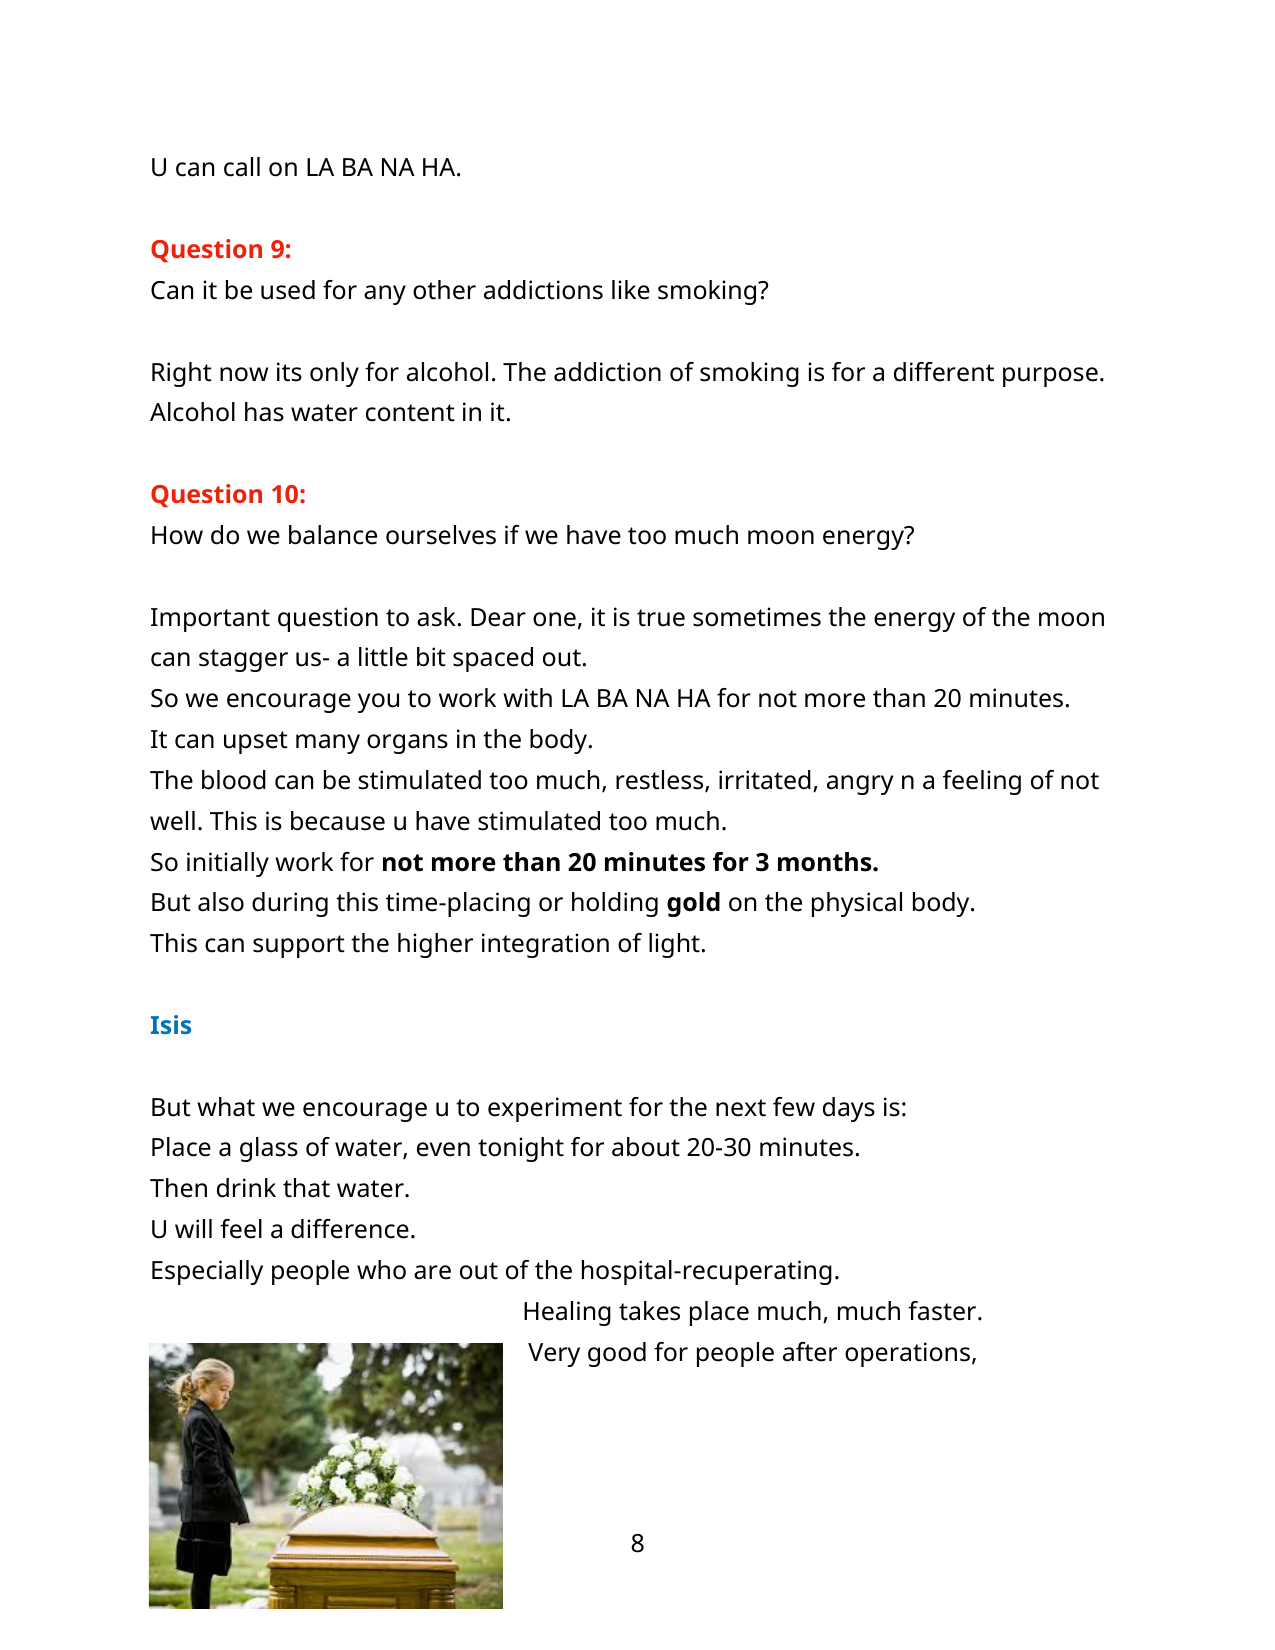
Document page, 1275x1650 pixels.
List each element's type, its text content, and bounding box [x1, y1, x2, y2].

text Especially people who are out of the hospital-recuperating. [150, 1252, 1125, 1287]
text U can call on LA BA NA HA. [150, 150, 1125, 184]
text Question 10: [150, 477, 1125, 511]
text But what we encourage u to experiment for the next few days is: [150, 1089, 1125, 1123]
text Healing takes place much, much faster. [150, 1293, 1125, 1327]
text Can it be used for any other addictions like smoking? [150, 272, 1125, 307]
text Right now its only for alcohol. The addiction of smoking is for a different purpose. Alcohol has water content in it. [150, 354, 1125, 429]
text The blood can be stimulated too much, restless, irritated, angry n a feeling of not well. This is because u have stimulated too much. [150, 762, 1125, 837]
text Isis [150, 1007, 1125, 1042]
text Very good for people after operations, [150, 1334, 1125, 1368]
text U will feel a difference. [150, 1212, 1125, 1246]
text How do we balance ourselves if we have too much moon energy? [150, 517, 1125, 552]
text So initially work for not more than 20 minutes for 3 months. [150, 844, 1125, 878]
text Then drink that water. [150, 1171, 1125, 1205]
text But also during this time-placing or holding gold on the physical body. [150, 885, 1125, 919]
text Place a glass of water, even tonight for about 20-30 minutes. [150, 1130, 1125, 1164]
text It can upset many organs in the body. [150, 722, 1125, 756]
text So we encourage you to work with LA BA NA HA for not more than 20 minutes. [150, 681, 1125, 715]
text Important question to ask. Dear one, it is true sometimes the energy of the moon can stagger us- a little bit spaced out. [150, 599, 1125, 674]
picture [148, 1343, 503, 1609]
text Question 9: [150, 232, 1125, 266]
text This can support the higher integration of light. [150, 926, 1125, 960]
